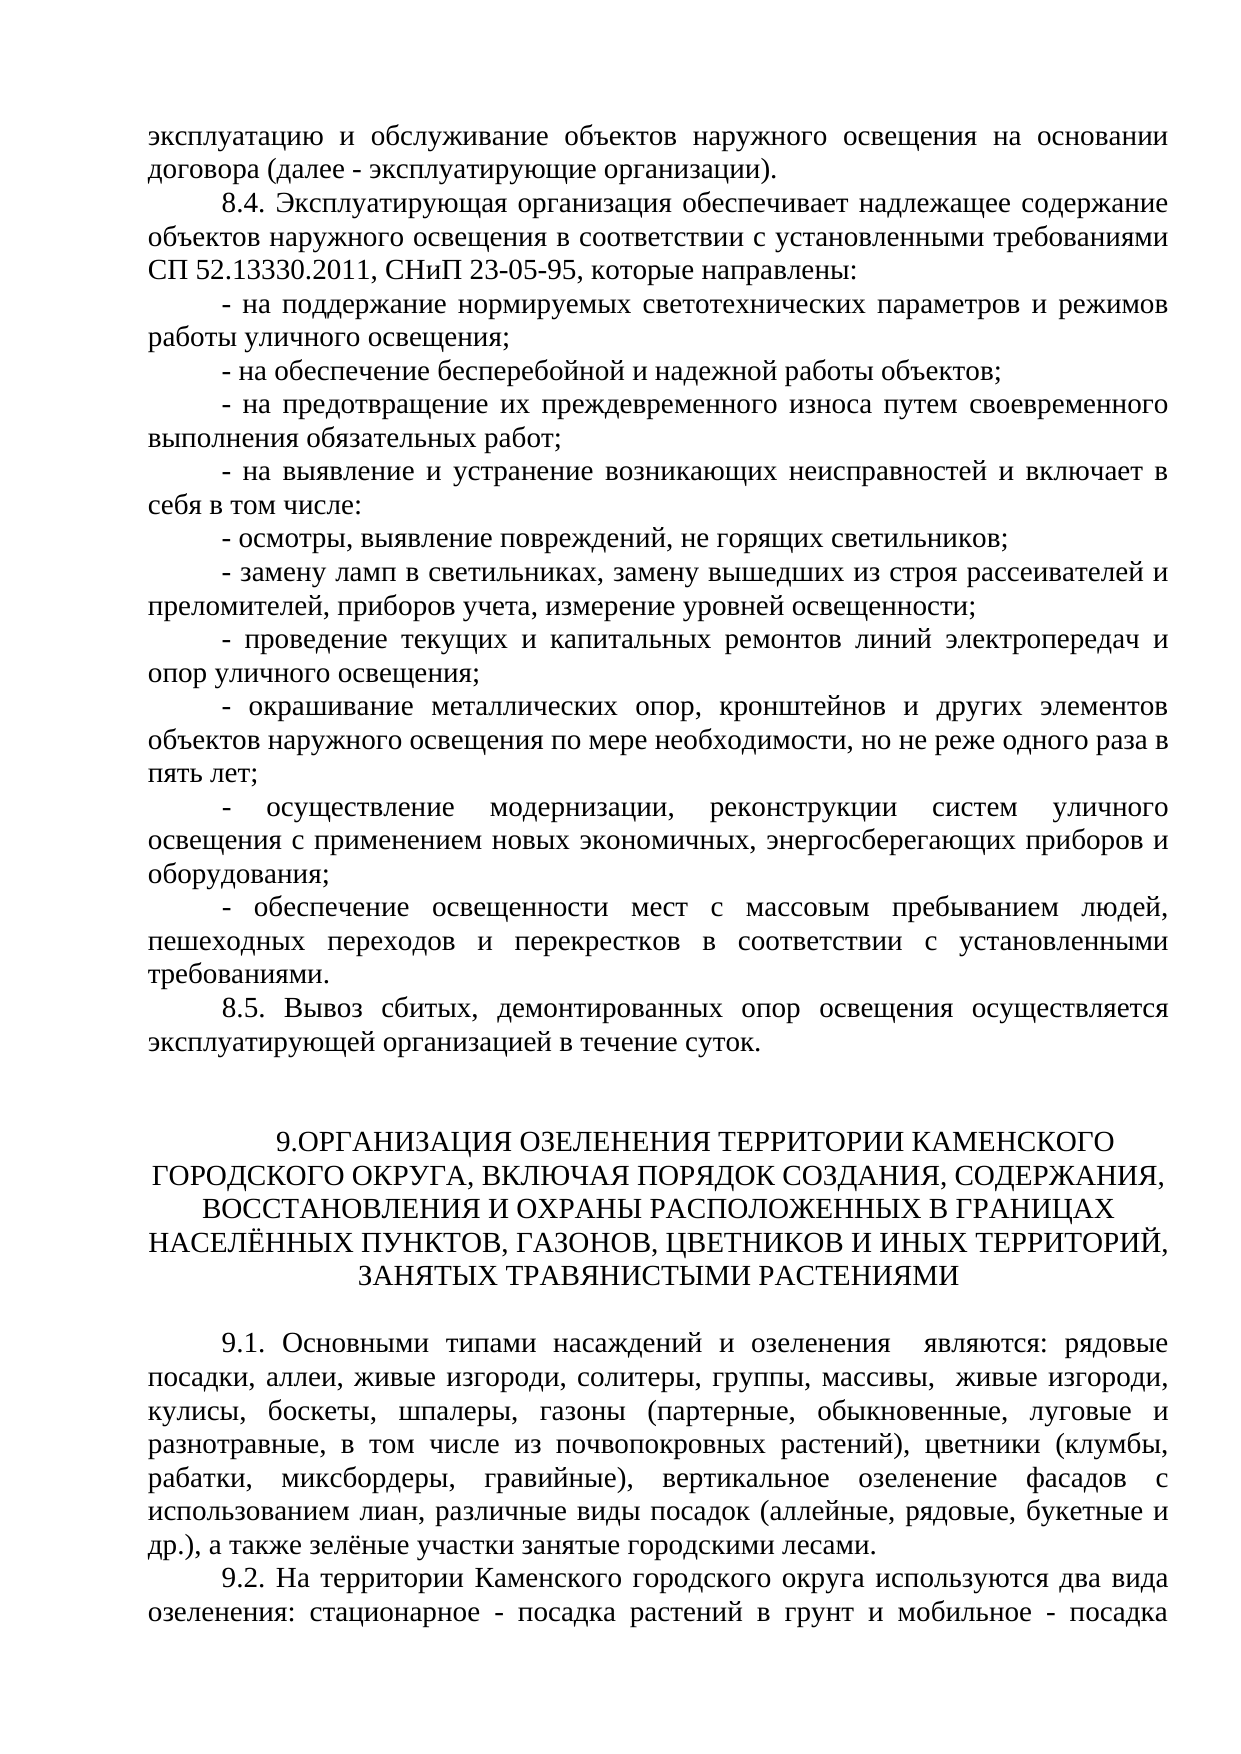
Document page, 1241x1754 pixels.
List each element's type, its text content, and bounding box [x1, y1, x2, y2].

text - осуществление модернизации, реконструкции систем уличного освещения с применением новых экономичных, энергосберегающих приборов и оборудования; [148, 789, 1169, 889]
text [148, 1560, 1169, 1627]
text - проведение текущих и капитальных ремонтов линий электропередач и опор уличного освещения; [148, 621, 1169, 688]
text - обеспечение освещенности мест с массовым пребыванием людей, пешеходных переходов и перекрестков в соответствии с установленными требованиями. [148, 889, 1169, 990]
text 8.5. Вывоз сбитых, демонтированных опор освещения осуществляется эксплуатирующей организацией в течение суток. [148, 990, 1169, 1057]
text - на обеспечение бесперебойной и надежной работы объектов; [148, 353, 1169, 386]
text - на предотвращение их преждевременного износа путем своевременного выполнения обязательных работ; [148, 386, 1169, 453]
text 9.ОРГАНИЗАЦИЯ ОЗЕЛЕНЕНИЯ ТЕРРИТОРИИ КАМЕНСКОГО ГОРОДСКОГО ОКРУГА, ВКЛЮЧАЯ ПОРЯДОК СОЗДАНИЯ, СОДЕРЖАНИЯ, ВОССТАНОВЛЕНИЯ И ОХРАНЫ РАСПОЛОЖЕННЫХ В ГРАНИЦАХ НАСЕЛЁННЫХ ПУНКТОВ, ГАЗОНОВ, ЦВЕТНИКОВ И ИНЫХ ТЕРРИТОРИЙ, ЗАНЯТЫХ ТРАВЯНИСТЫМИ РАСТЕНИЯМИ [148, 1124, 1169, 1292]
text - на поддержание нормируемых светотехнических параметров и режимов работы уличного освещения; [148, 286, 1169, 353]
text 9.1. Основными типами насаждений и озеленения являются: рядовые посадки, аллеи, живые изгороди, солитеры, группы, массивы, живые изгороди, кулисы, боскеты, шпалеры, газоны (партерные, обыкновенные, луговые и разнотравные, в том числе из почвопокровных растений), цветники (клумбы, рабатки, миксбордеры, гравийные), вертикальное озеленение фасадов с использованием лиан, различные виды посадок (аллейные, рядовые, букетные и др.), а также зелёные участки занятые городскими лесами. [148, 1326, 1169, 1560]
text - замену ламп в светильниках, замену вышедших из строя рассеивателей и преломителей, приборов учета, измерение уровней освещенности; [148, 554, 1169, 621]
text 8.4. Эксплуатирующая организация обеспечивает надлежащее содержание объектов наружного освещения в соответствии с установленными требованиями СП 52.13330.2011, СНиП 23-05-95, которые направлены: [148, 185, 1169, 286]
text - осмотры, выявление повреждений, не горящих светильников; [148, 521, 1169, 554]
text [148, 118, 1169, 185]
text - окрашивание металлических опор, кронштейнов и других элементов объектов наружного освещения по мере необходимости, но не реже одного раза в пять лет; [148, 688, 1169, 789]
text - на выявление и устранение возникающих неисправностей и включает в себя в том числе: [148, 453, 1169, 521]
